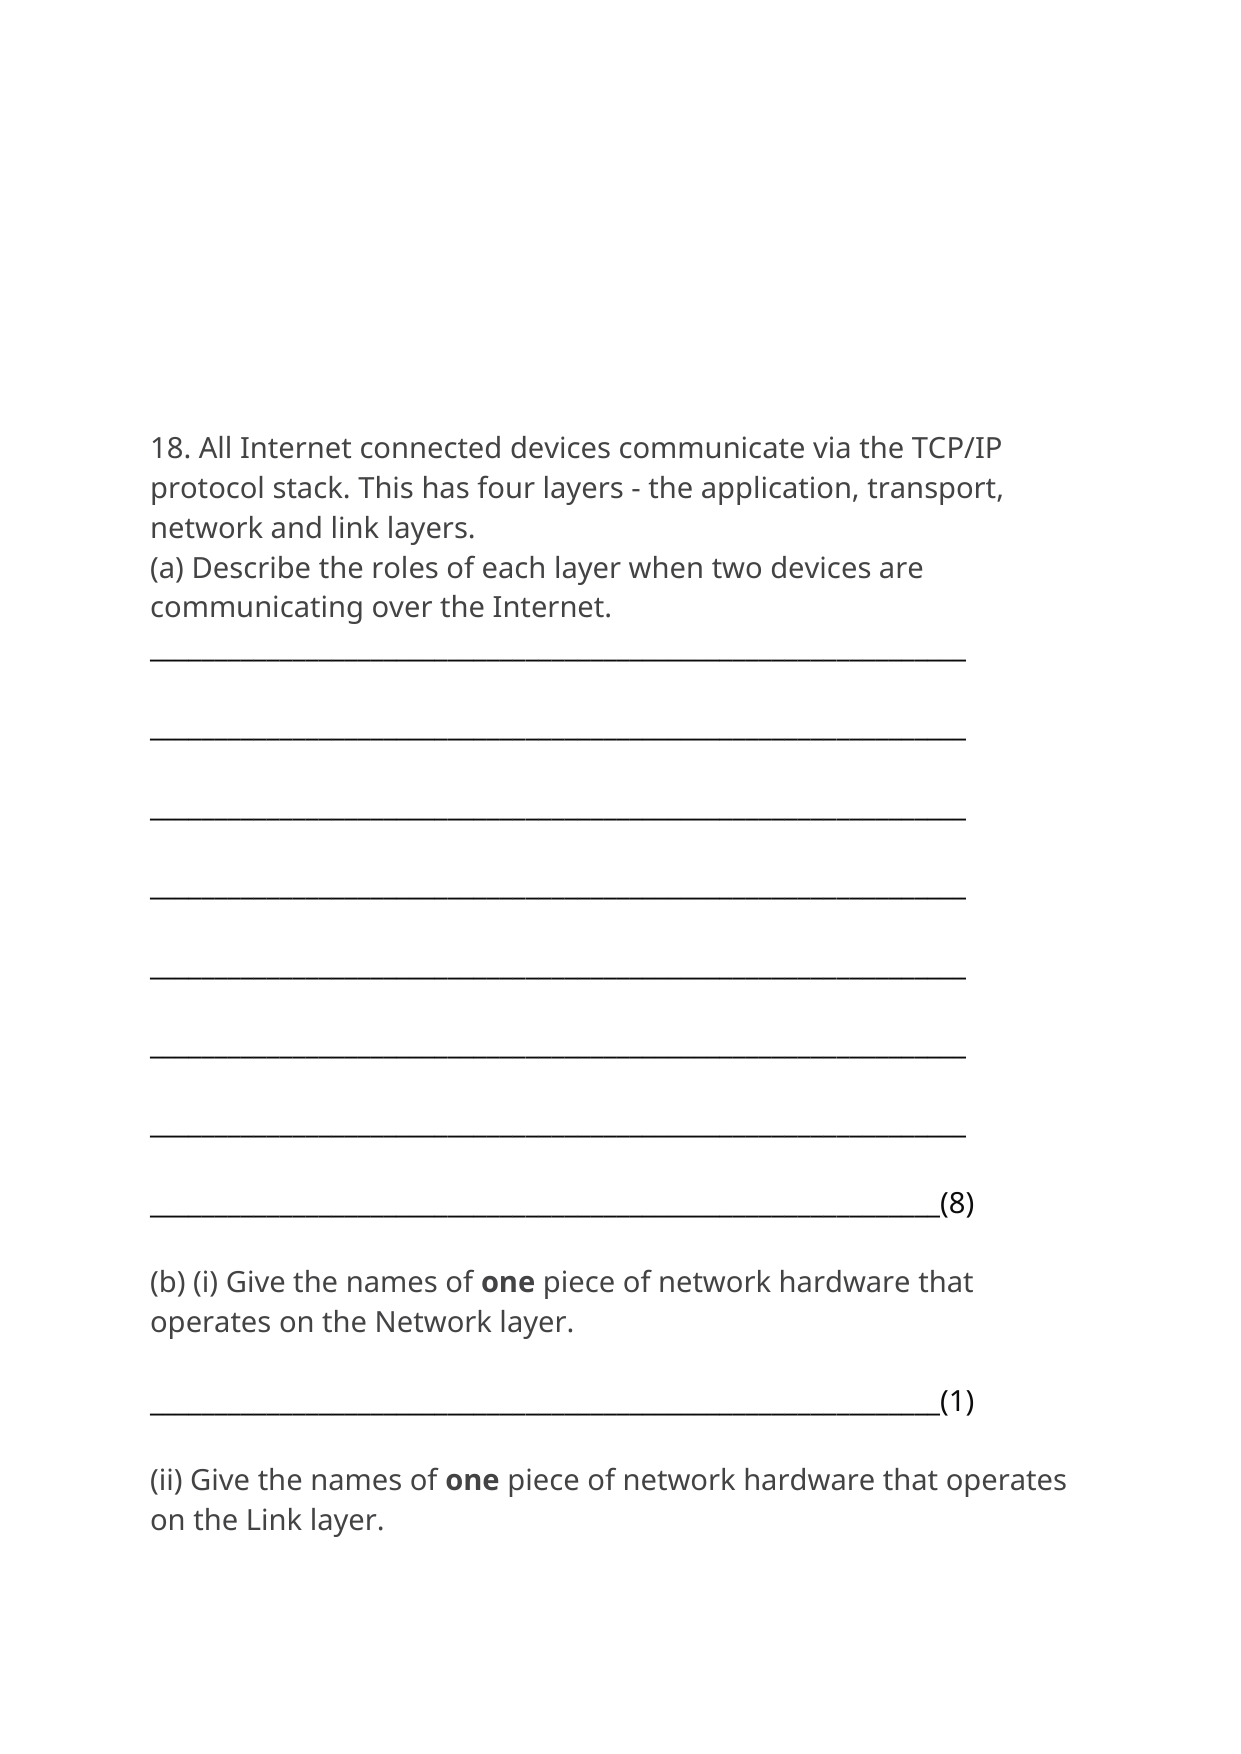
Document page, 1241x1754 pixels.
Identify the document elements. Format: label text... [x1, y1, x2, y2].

text _______________________________________________________________ [150, 864, 1090, 904]
text (b) (i) Give the names of one piece of network hardware that operates on the Network layer. [150, 1261, 1090, 1341]
text _______________________________________________________________ [150, 1023, 1090, 1063]
text _____________________________________________________________(8) [150, 1182, 1090, 1222]
text _______________________________________________________________ [150, 944, 1090, 983]
text 18. All Internet connected devices communicate via the TCP/IP protocol stack. This has four layers - the application, transport, network and link layers. [150, 428, 1090, 547]
text _______________________________________________________________ [150, 1102, 1090, 1142]
text _______________________________________________________________ [150, 785, 1090, 825]
text (a) Describe the roles of each layer when two devices are communicating over the Internet. [150, 547, 1090, 626]
text (ii) Give the names of one piece of network hardware that operates on the Link layer. [150, 1460, 1090, 1539]
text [150, 1380, 1090, 1420]
text _______________________________________________________________ [150, 626, 1090, 666]
text _______________________________________________________________ [150, 706, 1090, 745]
